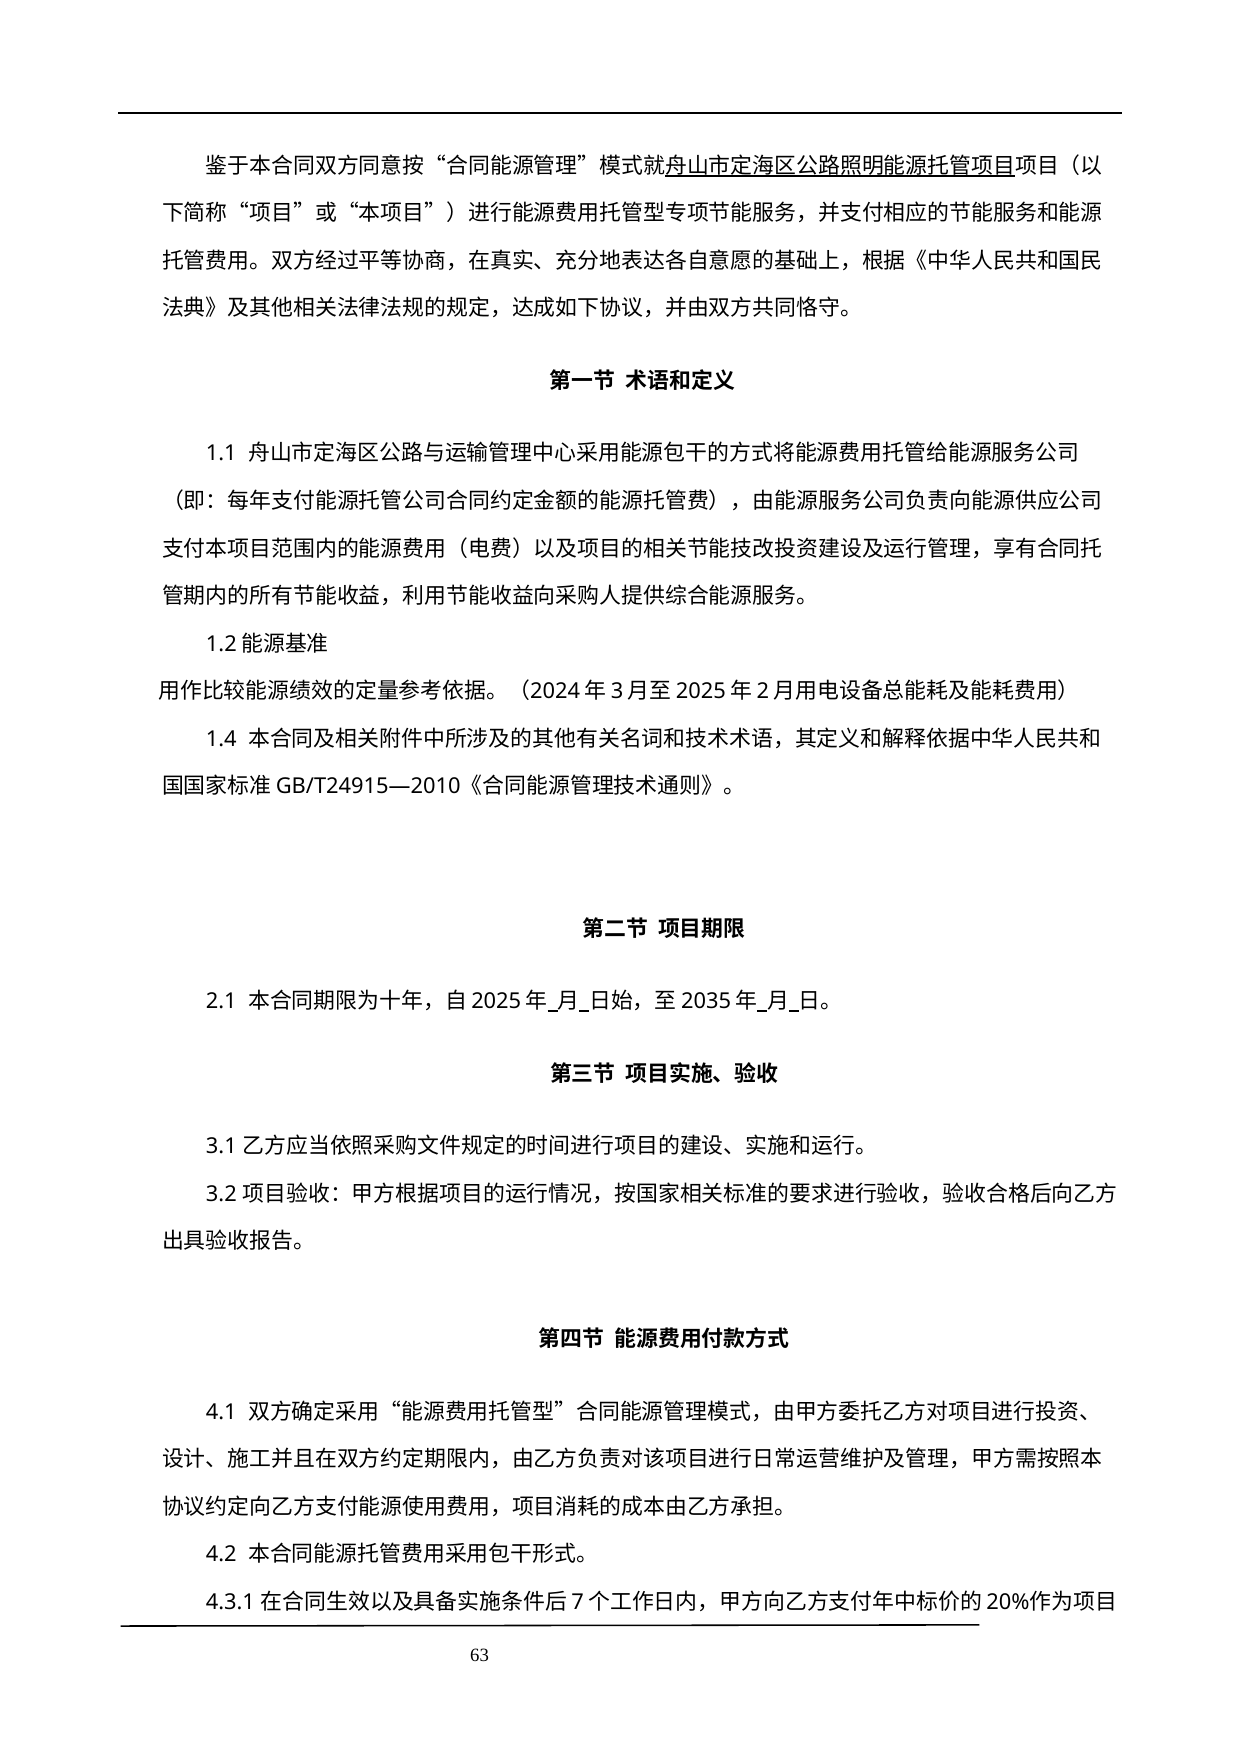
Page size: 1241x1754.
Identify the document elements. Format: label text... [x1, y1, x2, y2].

text 鉴于本合同双方同意按“合同能源管理”模式就舟山市定海区公路照明能源托管项目项目（以下简称“项目”或“本项目”）进行能源费用托管型专项节能服务，并支付相应的节能服务和能源托管费用。双方经过平等协商，在真实、充分地表达各自意愿的基础上，根据《中华人民共和国民法典》及其他相关法律法规的规定，达成如下协议，并由双方共同恪守。 [162, 148, 1122, 322]
list 舟山市定海区公路与运输管理中心采用能源包干的方式将能源费用托管给能源服务公司（即：每年支付能源托管公司合同约定金额的能源托管费），由能源服务公司负责向能源供应公司支付本项目范围内的能源费用（电费）以及项目的相关节能技改投资建设及运行管理，享有合同托管期内的所有节能收益，利用节能收益向采购人提供综合能源服务。 [162, 435, 1122, 610]
text 1.2能源基准 [162, 626, 1122, 657]
text 2.1 本合同期限为十年，自2025年 月 日始，至2035年 月 日。 [162, 983, 1122, 1015]
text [162, 1584, 1122, 1616]
text 1.4 本合同及相关附件中所涉及的其他有关名词和技术术语，其定义和解释依据中华人民共和国国家标准GB/T24915—2010《合同能源管理技术通则》。 [162, 721, 1122, 800]
text 4.2 本合同能源托管费用采用包干形式。 [162, 1536, 1122, 1568]
text 用作比较能源绩效的定量参考依据。（2024年3月至2025年2月用电设备总能耗及能耗费用） [118, 673, 1122, 705]
text 4.1 双方确定采用“能源费用托管型”合同能源管理模式，由甲方委托乙方对项目进行投资、设计、施工并且在双方约定期限内，由乙方负责对该项目进行日常运营维护及管理，甲方需按照本协议约定向乙方支付能源使用费用，项目消耗的成本由乙方承担。 [162, 1394, 1122, 1520]
text 3.1 乙方应当依照采购文件规定的时间进行项目的建设、实施和运行。 [162, 1128, 1122, 1160]
text 3.2 项目验收：甲方根据项目的运行情况，按国家相关标准的要求进行验收，验收合格后向乙方出具验收报告。 [162, 1176, 1122, 1255]
list 术语和定义 [162, 363, 1122, 394]
text 第二节 项目期限 [162, 911, 1122, 942]
text 第四节 能源费用付款方式 [162, 1321, 1122, 1353]
text 第三节 项目实施、验收 [162, 1056, 1122, 1087]
